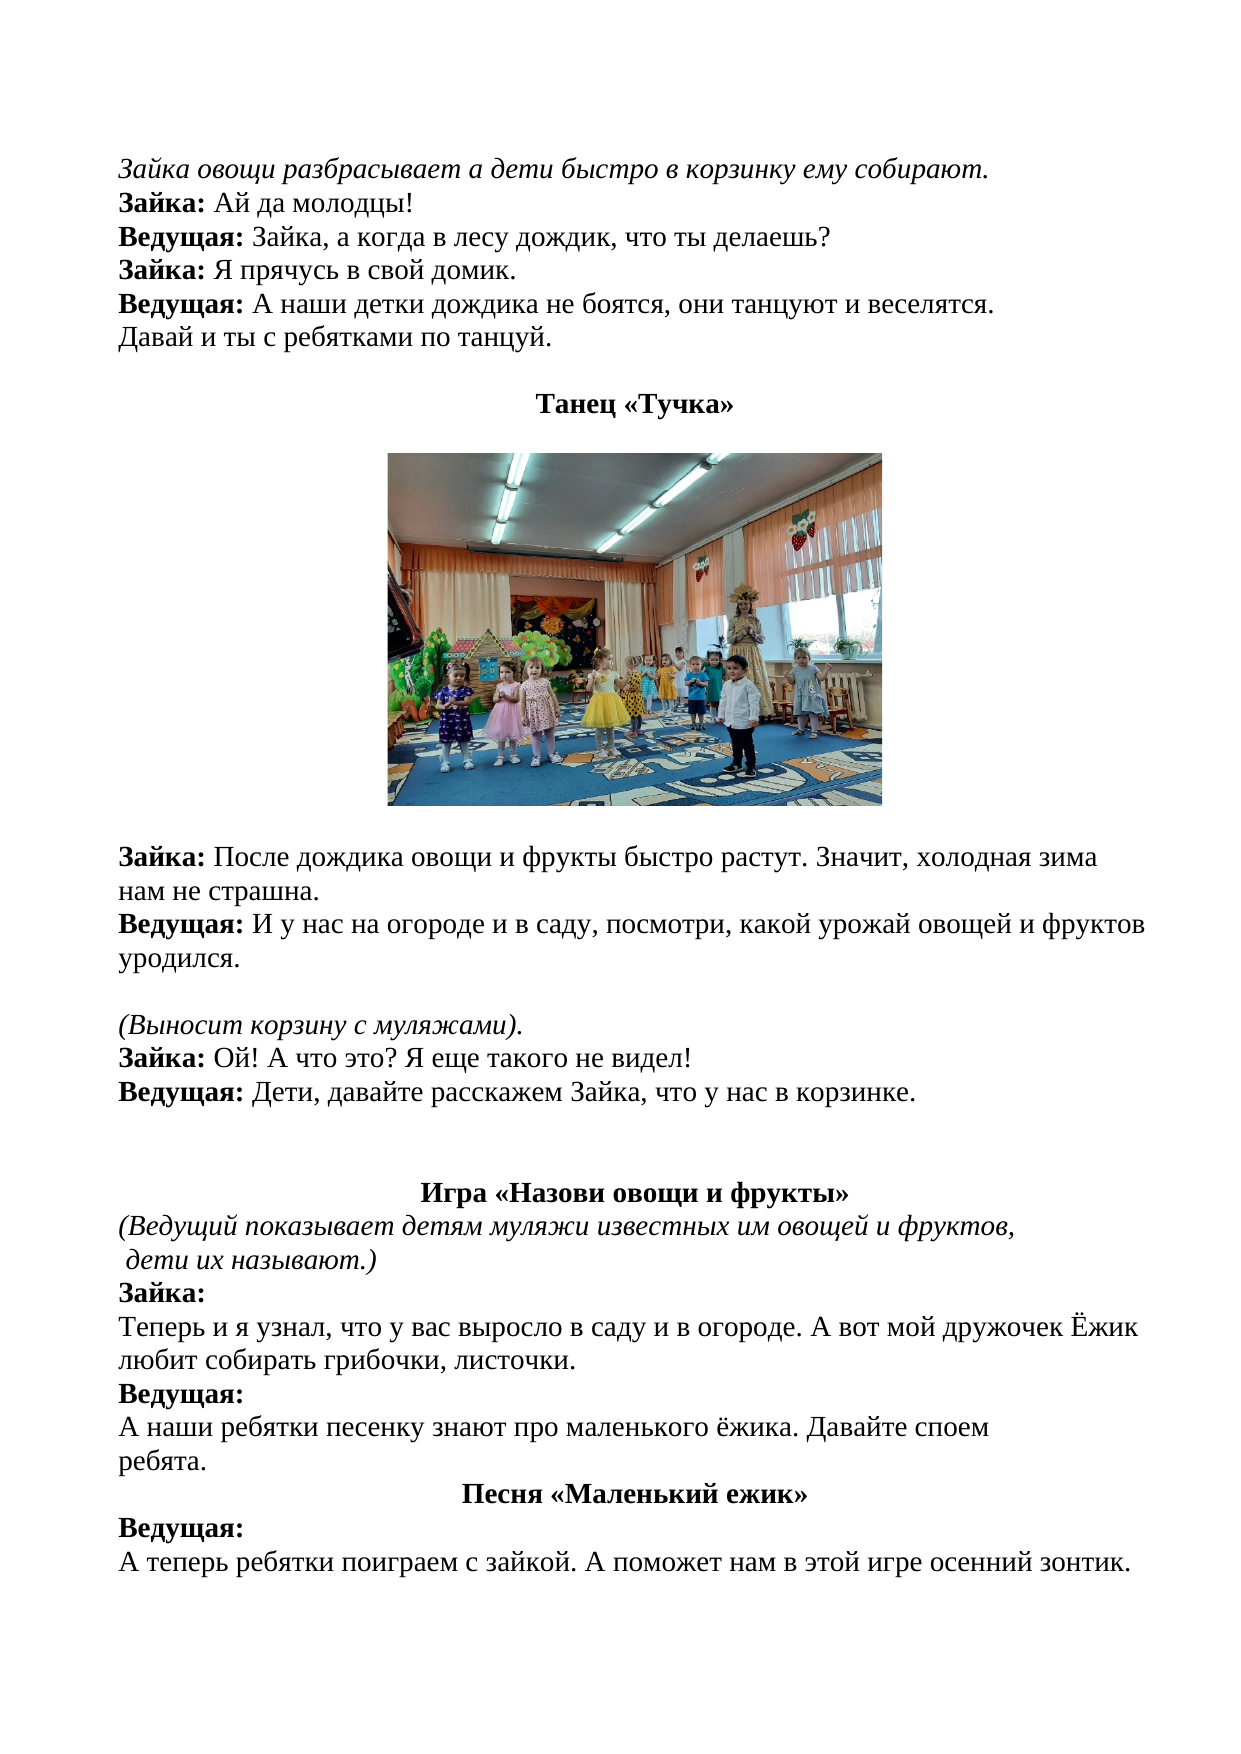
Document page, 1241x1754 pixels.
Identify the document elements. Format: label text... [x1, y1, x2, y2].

text Ведущая: [118, 1376, 1152, 1409]
text Игра «Назови овощи и фрукты» [118, 1175, 1152, 1208]
text А теперь ребятки поиграем с зайкой. А поможет нам в этой игре осенний зонтик. [118, 1544, 1152, 1577]
text Ведущая: Дети, давайте расскажем Зайка, что у нас в корзинке. [118, 1074, 1152, 1108]
text (Ведущий показывает детям муляжи известных им овощей и фруктов, [118, 1208, 1152, 1242]
text Давай и ты с ребятками по танцуй. [118, 319, 1152, 353]
text Танец «Тучка» [118, 386, 1152, 420]
text Теперь и я узнал, что у вас выросло в саду и в огороде. А вот мой дружочек Ёжик любит собирать грибочки, листочки. [118, 1309, 1152, 1376]
text (Выносит корзину с муляжами). [118, 1007, 1152, 1041]
text Ведущая: А наши детки дождика не боятся, они танцуют и веселятся. [118, 286, 1152, 319]
text Песня «Маленький ежик» [118, 1477, 1152, 1510]
picture [387, 453, 883, 806]
text Зайка овощи разбрасывает а дети быстро в корзинку ему собирают. [118, 152, 1152, 185]
text Зайка: Ай да молодцы! [118, 185, 1152, 219]
text А наши ребятки песенку знают про маленького ёжика. Давайте споем [118, 1409, 1152, 1443]
text Зайка: [118, 1275, 1152, 1309]
text ребята. [118, 1443, 1152, 1477]
text дети их называют.) [118, 1242, 1152, 1275]
text Зайка: Ой! А что это? Я еще такого не видел! [118, 1041, 1152, 1074]
text Ведущая: [118, 1510, 1152, 1544]
text Зайка: Я прячусь в свой домик. [118, 252, 1152, 286]
text Ведущая: Зайка, а когда в лесу дождик, что ты делаешь? [118, 219, 1152, 252]
text Ведущая: И у нас на огороде и в саду, посмотри, какой урожай овощей и фруктов уродился. [118, 906, 1152, 973]
text Зайка: После дождика овощи и фрукты быстро растут. Значит, холодная зима нам не страшна. [118, 839, 1152, 906]
